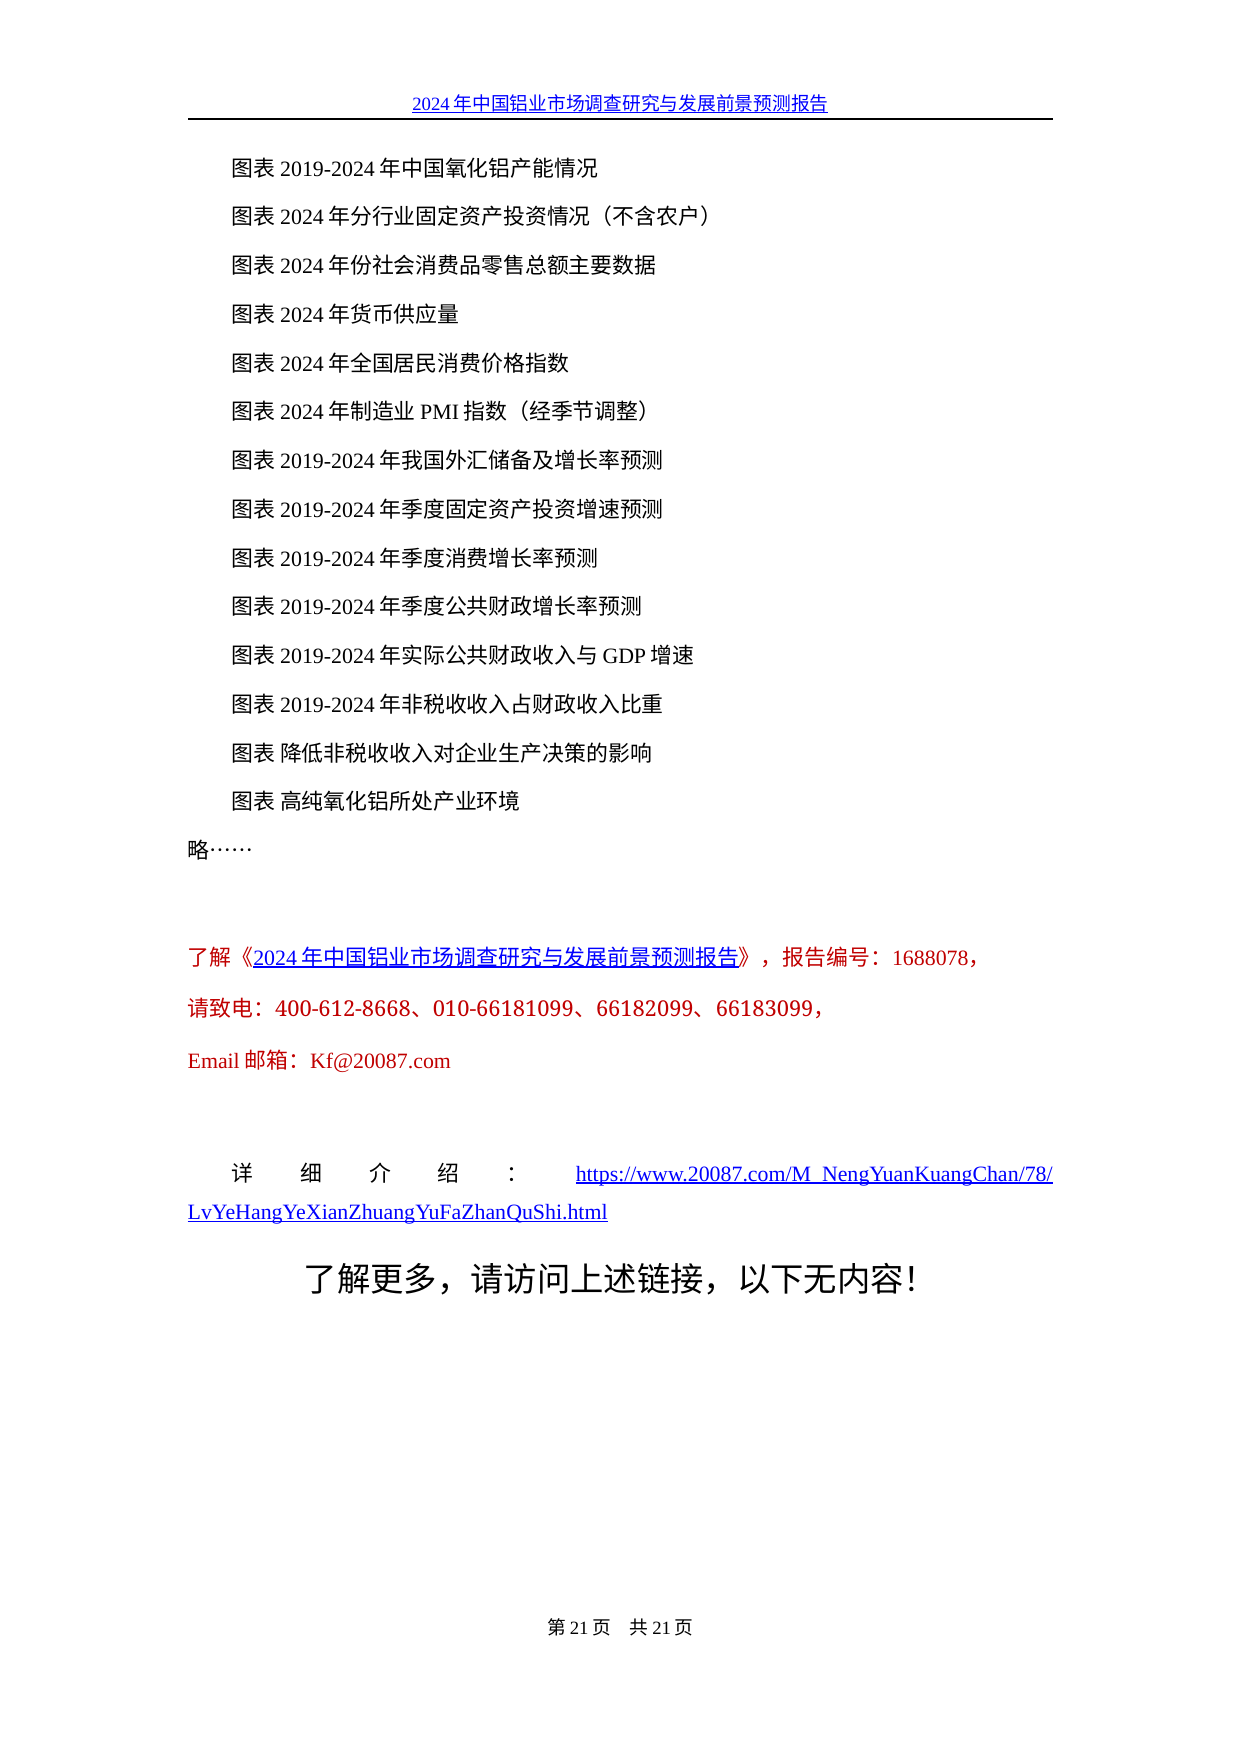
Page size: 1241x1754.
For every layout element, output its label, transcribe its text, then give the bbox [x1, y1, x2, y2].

text 请致电：400-612-8668、010-66181099、66182099、66183099， [187, 991, 1053, 1023]
text Email邮箱：Kf@20087.com [187, 1042, 1053, 1075]
text 了解《2024年中国铝业市场调查研究与发展前景预测报告》，报告编号：1688078， [187, 939, 1053, 972]
text 详细介绍：https://www.20087.com/M_NengYuanKuangChan/78/LvYeHangYeXianZhuangYuFaZhanQuShi.html [187, 1155, 1053, 1228]
title 了解更多，请访问上述链接，以下无内容！ [187, 1244, 1053, 1309]
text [187, 150, 1053, 865]
